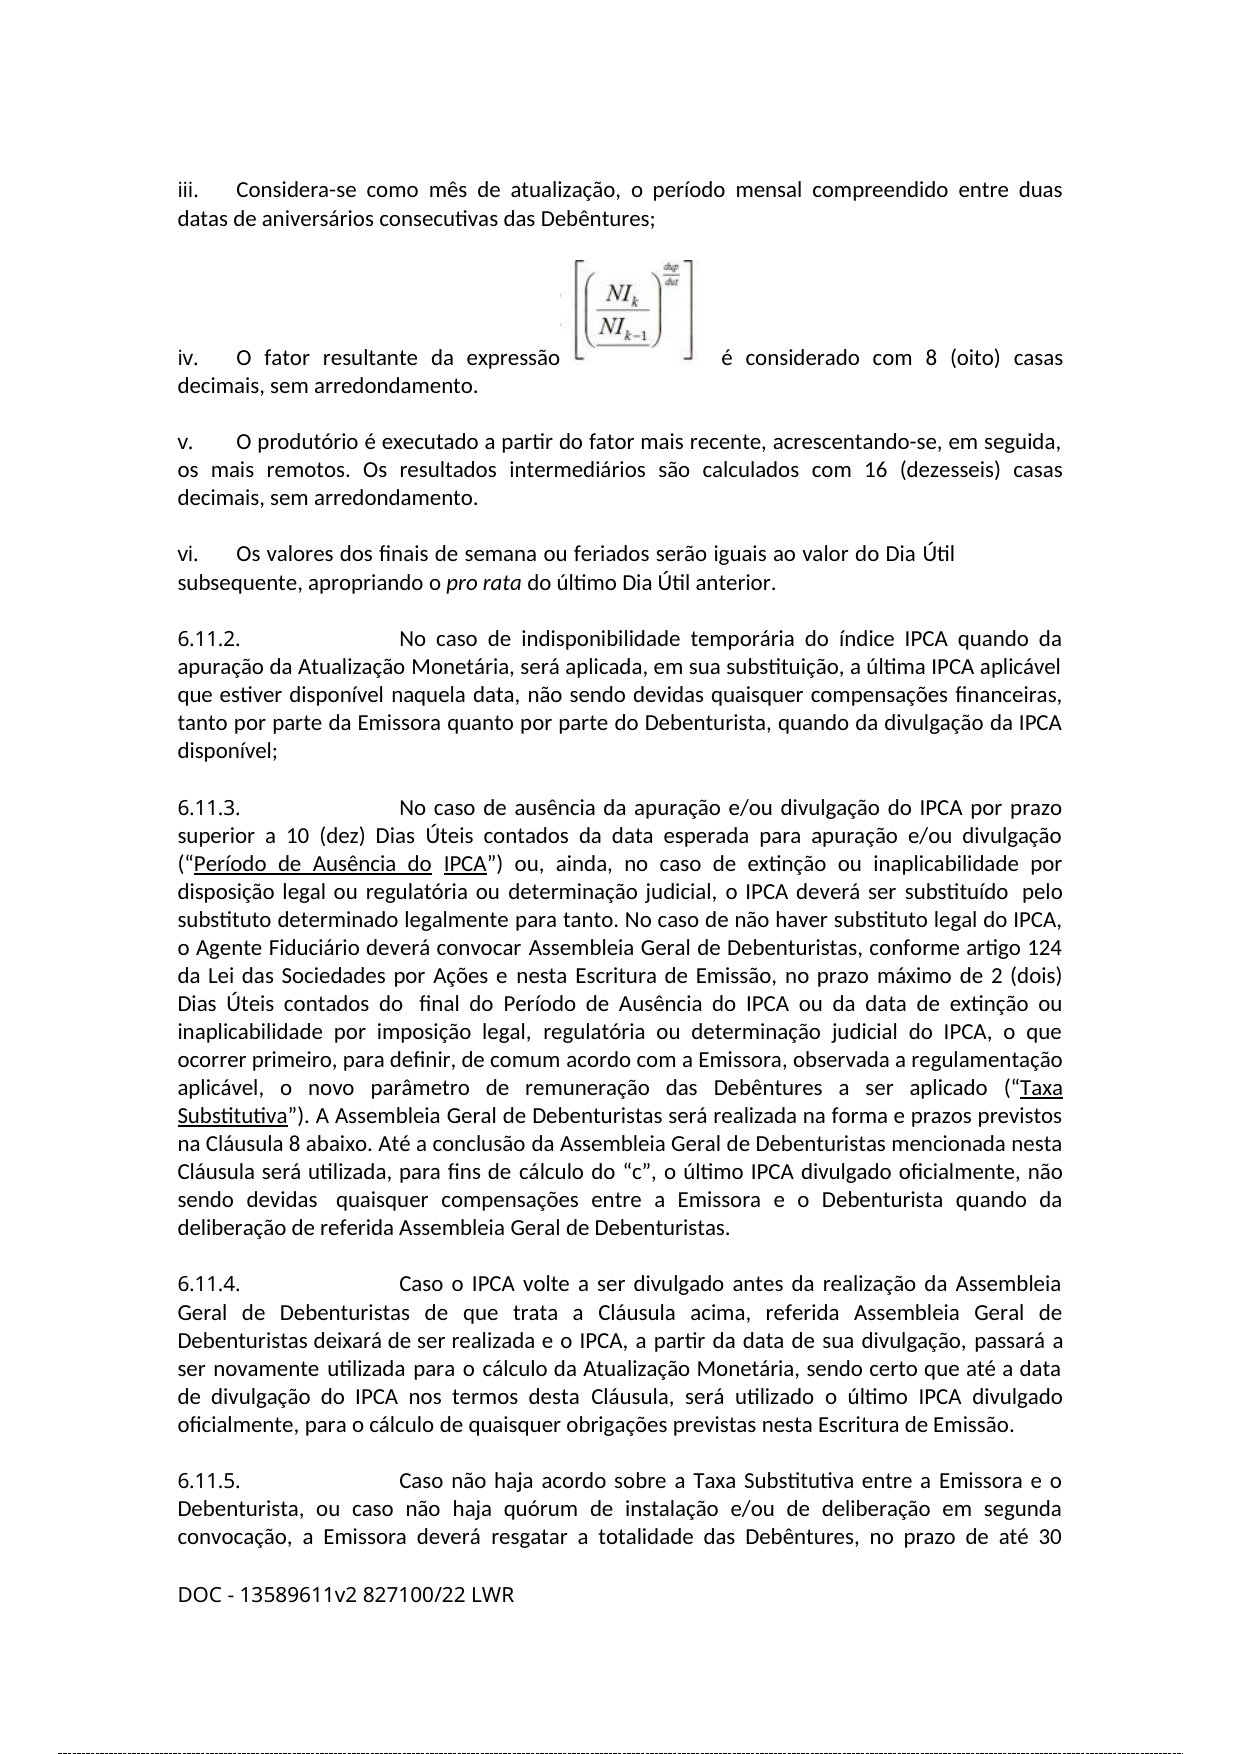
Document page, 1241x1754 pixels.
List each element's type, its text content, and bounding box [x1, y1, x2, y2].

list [177, 1466, 1063, 1550]
list Os valores dos finais de semana ou feriados serão iguais ao valor do Dia Útil subsequente, apropriando o pro rata do último Dia Útil anterior. [177, 539, 1063, 596]
list O produtório é executado a partir do fator mais recente, acrescentando-se, em seguida, os mais remotos. Os resultados intermediários são calculados com 16 (dezesseis) casas decimais, sem arredondamento. [177, 427, 1063, 512]
list O fator resultante da expressão é considerado com 8 (oito) casas decimais, sem arredondamento. [177, 260, 1063, 399]
list Considera-se como mês de atualização, o período mensal compreendido entre duas datas de aniversários consecutivas das Debêntures; [177, 176, 1063, 232]
list No caso de indisponibilidade temporária do índice IPCA quando da apuração da Atualização Monetária, será aplicada, em sua substituição, a última IPCA aplicável que estiver disponível naquela data, não sendo devidas quaisquer compensações financeiras, tanto por parte da Emissora quanto por parte do Debenturista, quando da divulgação da IPCA disponível; [177, 624, 1063, 764]
list No caso de ausência da apuração e/ou divulgação do IPCA por prazo superior a 10 (dez) Dias Úteis contados da data esperada para apuração e/ou divulgação (“Período de Ausência do IPCA”) ou, ainda, no caso de extinção ou inaplicabilidade por disposição legal ou regulatória ou determinação judicial, o IPCA deverá ser substituído pelo substituto determinado legalmente para tanto. No caso de não haver substituto legal do IPCA, o Agente Fiduciário deverá convocar Assembleia Geral de Debenturistas, conforme artigo 124 da Lei das Sociedades por Ações e nesta Escritura de Emissão, no prazo máximo de 2 (dois) Dias Úteis contados do final do Período de Ausência do IPCA ou da data de extinção ou inaplicabilidade por imposição legal, regulatória ou determinação judicial do IPCA, o que ocorrer primeiro, para definir, de comum acordo com a Emissora, observada a regulamentação aplicável, o novo parâmetro de remuneração das Debêntures a ser aplicado (“Taxa Substitutiva”). A Assembleia Geral de Debenturistas será realizada na forma e prazos previstos na Cláusula 8 abaixo. Até a conclusão da Assembleia Geral de Debenturistas mencionada nesta Cláusula será utilizada, para fins de cálculo do “c”, o último IPCA divulgado oficialmente, não sendo devidas quaisquer compensações entre a Emissora e o Debenturista quando da deliberação de referida Assembleia Geral de Debenturistas. [177, 793, 1063, 1241]
list Caso o IPCA volte a ser divulgado antes da realização da Assembleia Geral de Debenturistas de que trata a Cláusula acima, referida Assembleia Geral de Debenturistas deixará de ser realizada e o IPCA, a partir da data de sua divulgação, passará a ser novamente utilizada para o cálculo da Atualização Monetária, sendo certo que até a data de divulgação do IPCA nos termos desta Cláusula, será utilizado o último IPCA divulgado oficialmente, para o cálculo de quaisquer obrigações previstas nesta Escritura de Emissão. [177, 1269, 1063, 1438]
picture [560, 260, 699, 365]
